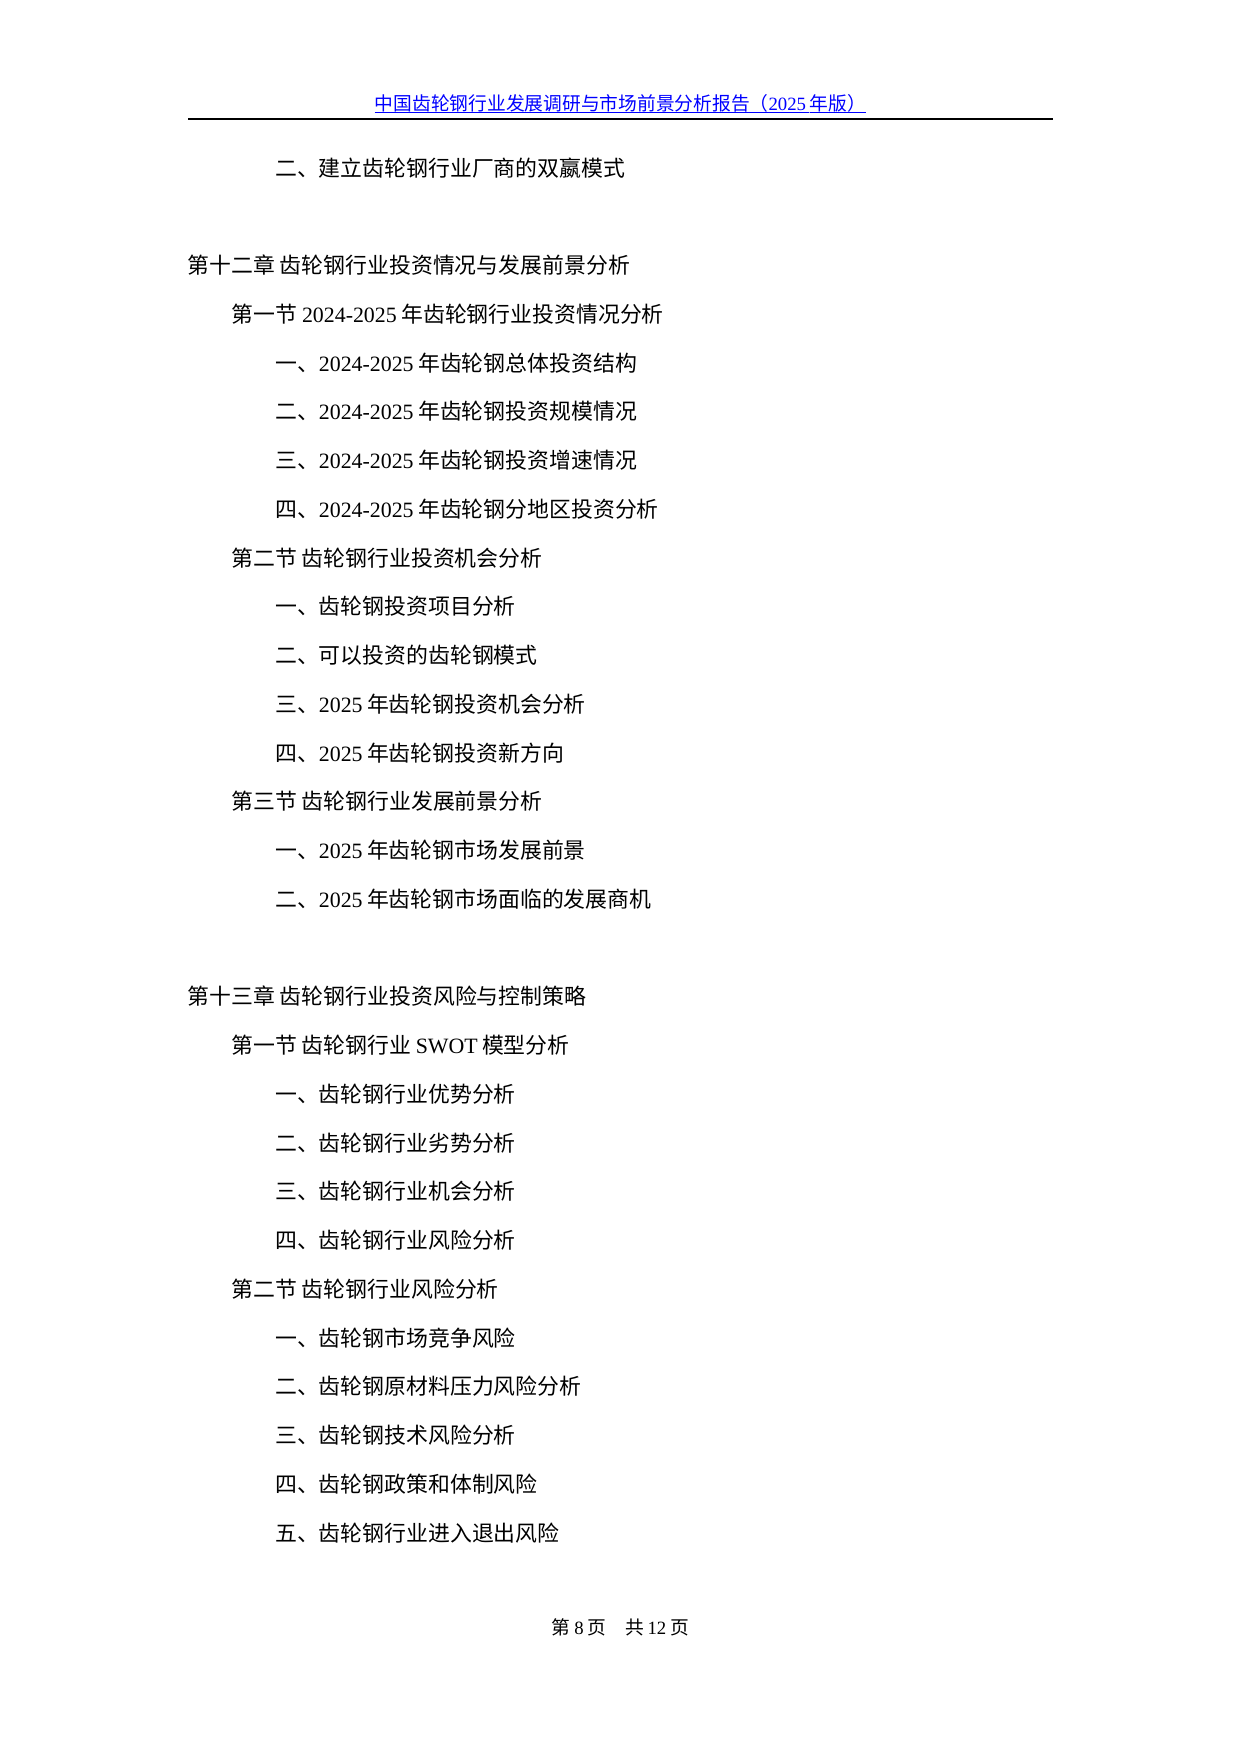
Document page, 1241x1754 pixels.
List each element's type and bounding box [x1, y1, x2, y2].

text [187, 150, 1053, 1548]
